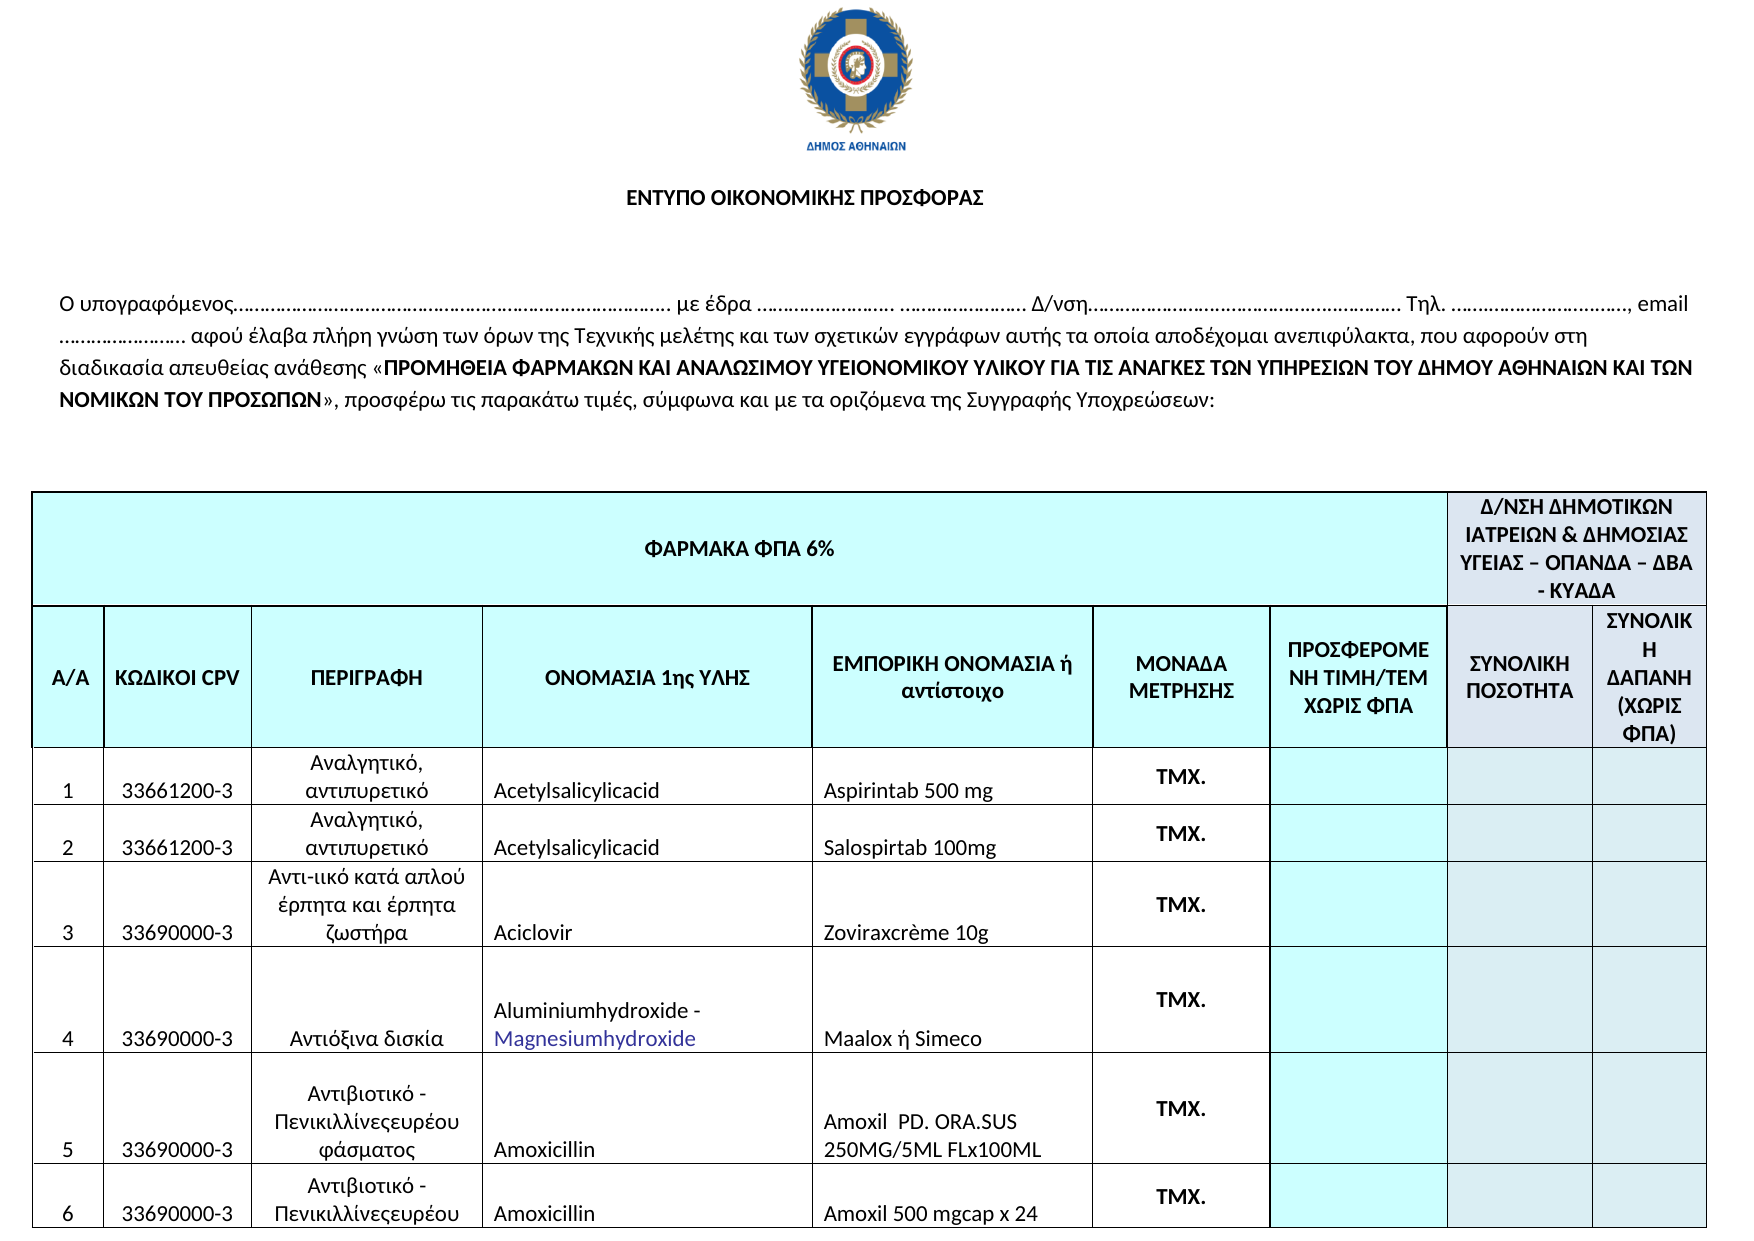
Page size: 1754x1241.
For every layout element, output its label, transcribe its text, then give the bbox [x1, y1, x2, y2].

table_cell [1271, 862, 1447, 946]
table_cell 6 [33, 1164, 103, 1227]
table_cell 33690000-3 [104, 1164, 251, 1227]
table_cell [1448, 1164, 1592, 1227]
table_cell ΣΥΝΟΛΙΚΗ ΔΑΠΑΝΗ (ΧΩΡΙΣ ΦΠΑ) [1593, 606, 1706, 747]
table_header ΦΑΡΜΑΚΑ ΦΠΑ 6% [33, 493, 1447, 604]
table_cell Αντι-ιικό κατά απλού έρπητα και έρπητα ζωστήρα [252, 862, 482, 946]
table_cell 1 [33, 748, 103, 804]
table_header Δ/ΝΣΗ ΔΗΜΟΤΙΚΩΝ ΙΑΤΡΕΙΩΝ & ΔΗΜΟΣΙΑΣ ΥΓΕΙΑΣ – ΟΠΑΝΔΑ – ΔΒΑ - ΚΥΑΔΑ [1448, 493, 1706, 604]
table_cell [1271, 748, 1447, 804]
table_cell [1271, 805, 1447, 861]
table_cell Αναλγητικό, αντιπυρετικό [252, 748, 482, 804]
table_cell Α/Α [33, 607, 103, 747]
table_cell 4 [33, 947, 103, 1052]
table_cell [1593, 862, 1706, 946]
table_cell [1593, 805, 1706, 861]
table_cell Amoxicillin [483, 1053, 812, 1163]
table_cell Aciclovir [483, 862, 812, 946]
table_cell Acetylsalicylicacid [483, 748, 812, 804]
picture [785, 0, 928, 158]
table_cell Αναλγητικό, αντιπυρετικό [252, 805, 482, 861]
table_cell ΟΝΟΜΑΣΙΑ 1ης ΥΛΗΣ [483, 607, 811, 747]
table_cell [1271, 947, 1447, 1052]
table_cell [1593, 1053, 1706, 1163]
table_cell [1271, 1053, 1447, 1163]
table_cell Maalox ή Simeco [813, 947, 1092, 1052]
table_cell ΤΜΧ. [1093, 748, 1269, 804]
table_cell ΠΡΟΣΦΕΡΟΜΕΝΗ ΤΙΜΗ/ΤΕΜ ΧΩΡΙΣ ΦΠΑ [1271, 607, 1446, 747]
table_cell Aluminiumhydroxide - Magnesiumhydroxide [483, 947, 812, 1052]
table_cell 2 [33, 805, 103, 861]
table_cell ΚΩΔΙΚΟΙ CPV [105, 607, 251, 747]
table_cell [1593, 1164, 1706, 1227]
table_cell Salospirtab 100mg [813, 805, 1092, 861]
table_cell [1271, 1164, 1447, 1227]
table_cell [1593, 748, 1706, 804]
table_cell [813, 1164, 1092, 1227]
table_cell ΤΜΧ. [1093, 947, 1269, 1052]
table_cell [1448, 947, 1592, 1052]
table_cell 33690000-3 [104, 862, 251, 946]
table_cell ΜΟΝΑΔΑ ΜΕΤΡΗΣΗΣ [1094, 607, 1269, 747]
table_cell 3 [33, 862, 103, 946]
table_cell 33661200-3 [104, 748, 251, 804]
table_cell Amoxicillin [483, 1164, 812, 1227]
table_cell Amoxil PD. ORA.SUS 250MG/5ML FLx100ML [813, 1053, 1092, 1163]
table_cell [1593, 947, 1706, 1052]
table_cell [252, 1164, 482, 1227]
table_cell ΤΜΧ. [1093, 1053, 1269, 1163]
table_cell [1448, 1053, 1592, 1163]
table_cell ΤΜΧ. [1093, 862, 1269, 946]
table_cell 33661200-3 [104, 805, 251, 861]
table_cell 5 [33, 1053, 103, 1163]
table_cell ΕΜΠΟΡΙΚΗ ΟΝΟΜΑΣΙΑ ή αντίστοιχο [813, 607, 1092, 747]
table_cell [1448, 862, 1592, 946]
table_cell ΤΜΧ. [1093, 805, 1269, 861]
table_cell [252, 1053, 482, 1163]
table_cell [1448, 805, 1592, 861]
table_cell ΠΕΡΙΓΡΑΦΗ [252, 607, 482, 747]
table_cell Aspirintab 500 mg [813, 748, 1092, 804]
table_cell [1448, 748, 1592, 804]
table_cell ΣΥΝΟΛΙΚΗ ΠΟΣΟΤΗΤΑ [1448, 606, 1592, 747]
table_cell Αντιόξινα δισκία [252, 947, 482, 1052]
table_cell Acetylsalicylicacid [483, 805, 812, 861]
table_cell Zoviraxcrème 10g [813, 862, 1092, 946]
table_cell 33690000-3 [104, 1053, 251, 1163]
table_cell ΤΜΧ. [1093, 1164, 1269, 1227]
table_cell 33690000-3 [104, 947, 251, 1052]
text ΕΝΤΥΠΟ ΟΙΚΟΝΟΜΙΚΗΣ ΠΡΟΣΦΟΡΑΣ [59, 183, 1550, 211]
text Ο υπογραφόµενος……………………………………………………………………….. µε έδρα …………………….. …………………… ∆/νση……………………..…………….…..………… Τηλ. …….………………..……, email …………………… αφού έλαβα πλήρη γνώση των όρων της Τεχνικής μελέτης και των σχετικών εγγράφων αυτής τα οποία αποδέχομαι ανεπιφύλακτα, που αφορούν στη διαδικασία απευθείας ανάθεσης «ΠΡΟΜΗΘΕΙΑ ΦΑΡΜΑΚΩΝ ΚΑΙ ΑΝΑΛΩΣΙΜΟΥ ΥΓΕΙΟΝΟΜΙΚΟΥ ΥΛΙΚΟΥ ΓΙΑ ΤΙΣ ΑΝΑΓΚΕΣ ΤΩΝ ΥΠΗΡΕΣΙΩΝ ΤΟΥ ΔΗΜΟΥ ΑΘΗΝΑΙΩΝ ΚΑΙ ΤΩΝ ΝΟΜΙΚΩΝ ΤΟΥ ΠΡΟΣΩΠΩΝ», προσφέρω τις παρακάτω τιμές, σύμφωνα και µε τα οριζόμενα της Συγγραφής Υποχρεώσεων: [59, 289, 1698, 413]
